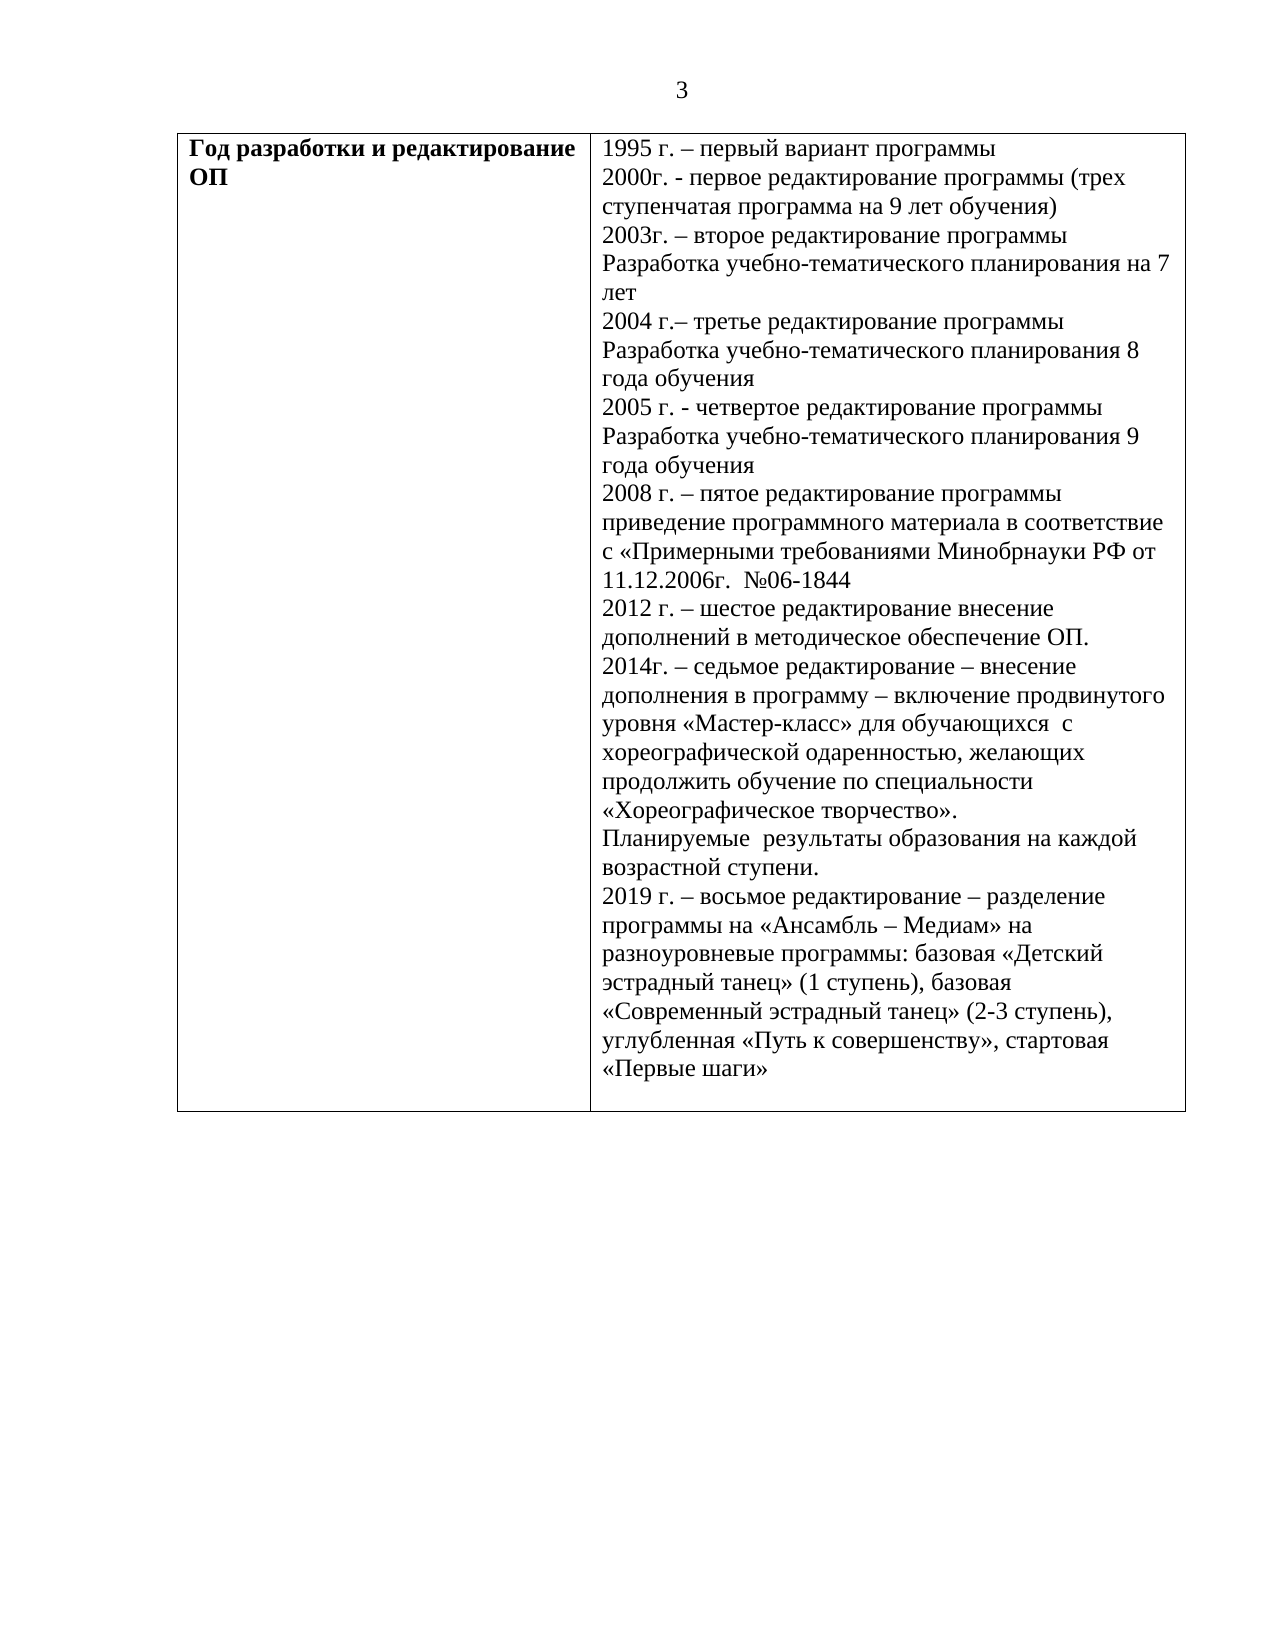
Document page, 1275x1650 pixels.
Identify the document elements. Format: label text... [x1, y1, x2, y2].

table_header 1995 г. – первый вариант программы 2000г. - первое редактирование программы (трех ступенчатая программа на 9 лет обучения) 2003г. – второе редактирование программы Разработка учебно-тематического планирования на 7 лет 2004 г.– третье редактирование программы Разработка учебно-тематического планирования 8 года обучения 2005 г. - четвертое редактирование программы Разработка учебно-тематического планирования 9 года обучения 2008 г. – пятое редактирование программы приведение программного материала в соответствие с «Примерными требованиями Минобрнауки РФ от 11.12.2006г. №06-1844 2012 г. – шестое редактирование внесение дополнений в методическое обеспечение ОП. 2014г. – седьмое редактирование – внесение дополнения в программу – включение продвинутого уровня «Мастер-класс» для обучающихся с хореографической одаренностью, желающих продолжить обучение по специальности «Хореографическое творчество». Планируемые результаты образования на каждой возрастной ступени. 2019 г. – восьмое редактирование – разделение программы на «Ансамбль – Медиам» на разноуровневые программы: базовая «Детский эстрадный танец» (1 ступень), базовая «Современный эстрадный танец» (2-3 ступень), углубленная «Путь к совершенству», стартовая «Первые шаги» [591, 134, 1185, 1111]
table_header Год разработки и редактирование ОП [178, 134, 590, 1111]
